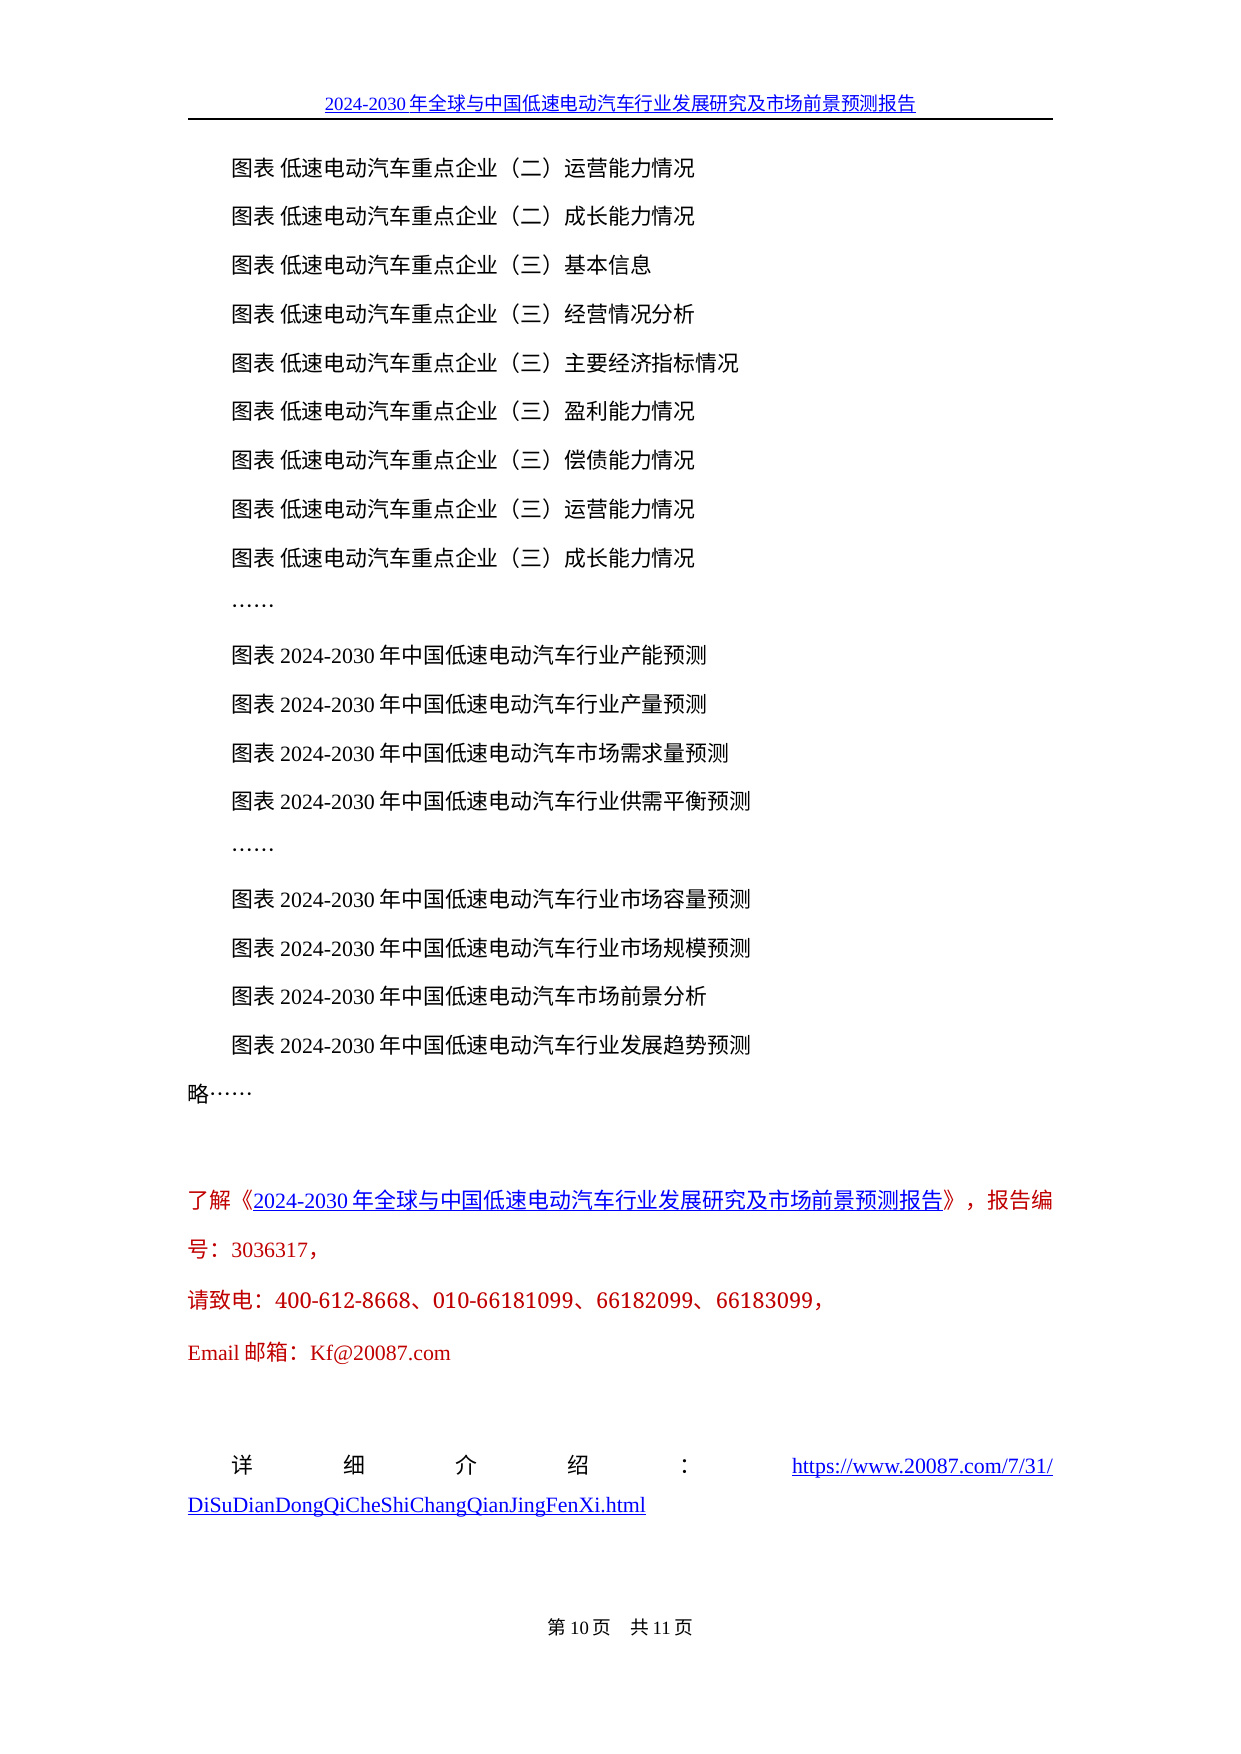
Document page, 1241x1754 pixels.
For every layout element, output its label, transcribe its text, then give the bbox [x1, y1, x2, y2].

text Email邮箱：Kf@20087.com [187, 1335, 1053, 1367]
text 了解《2024-2030年全球与中国低速电动汽车行业发展研究及市场前景预测报告》，报告编号：3036317， [187, 1183, 1053, 1264]
text 详细介绍：https://www.20087.com/7/31/DiSuDianDongQiCheShiChangQianJingFenXi.html [187, 1448, 1053, 1521]
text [187, 150, 1053, 1109]
text 请致电：400-612-8668、010-66181099、66182099、66183099， [187, 1283, 1053, 1316]
